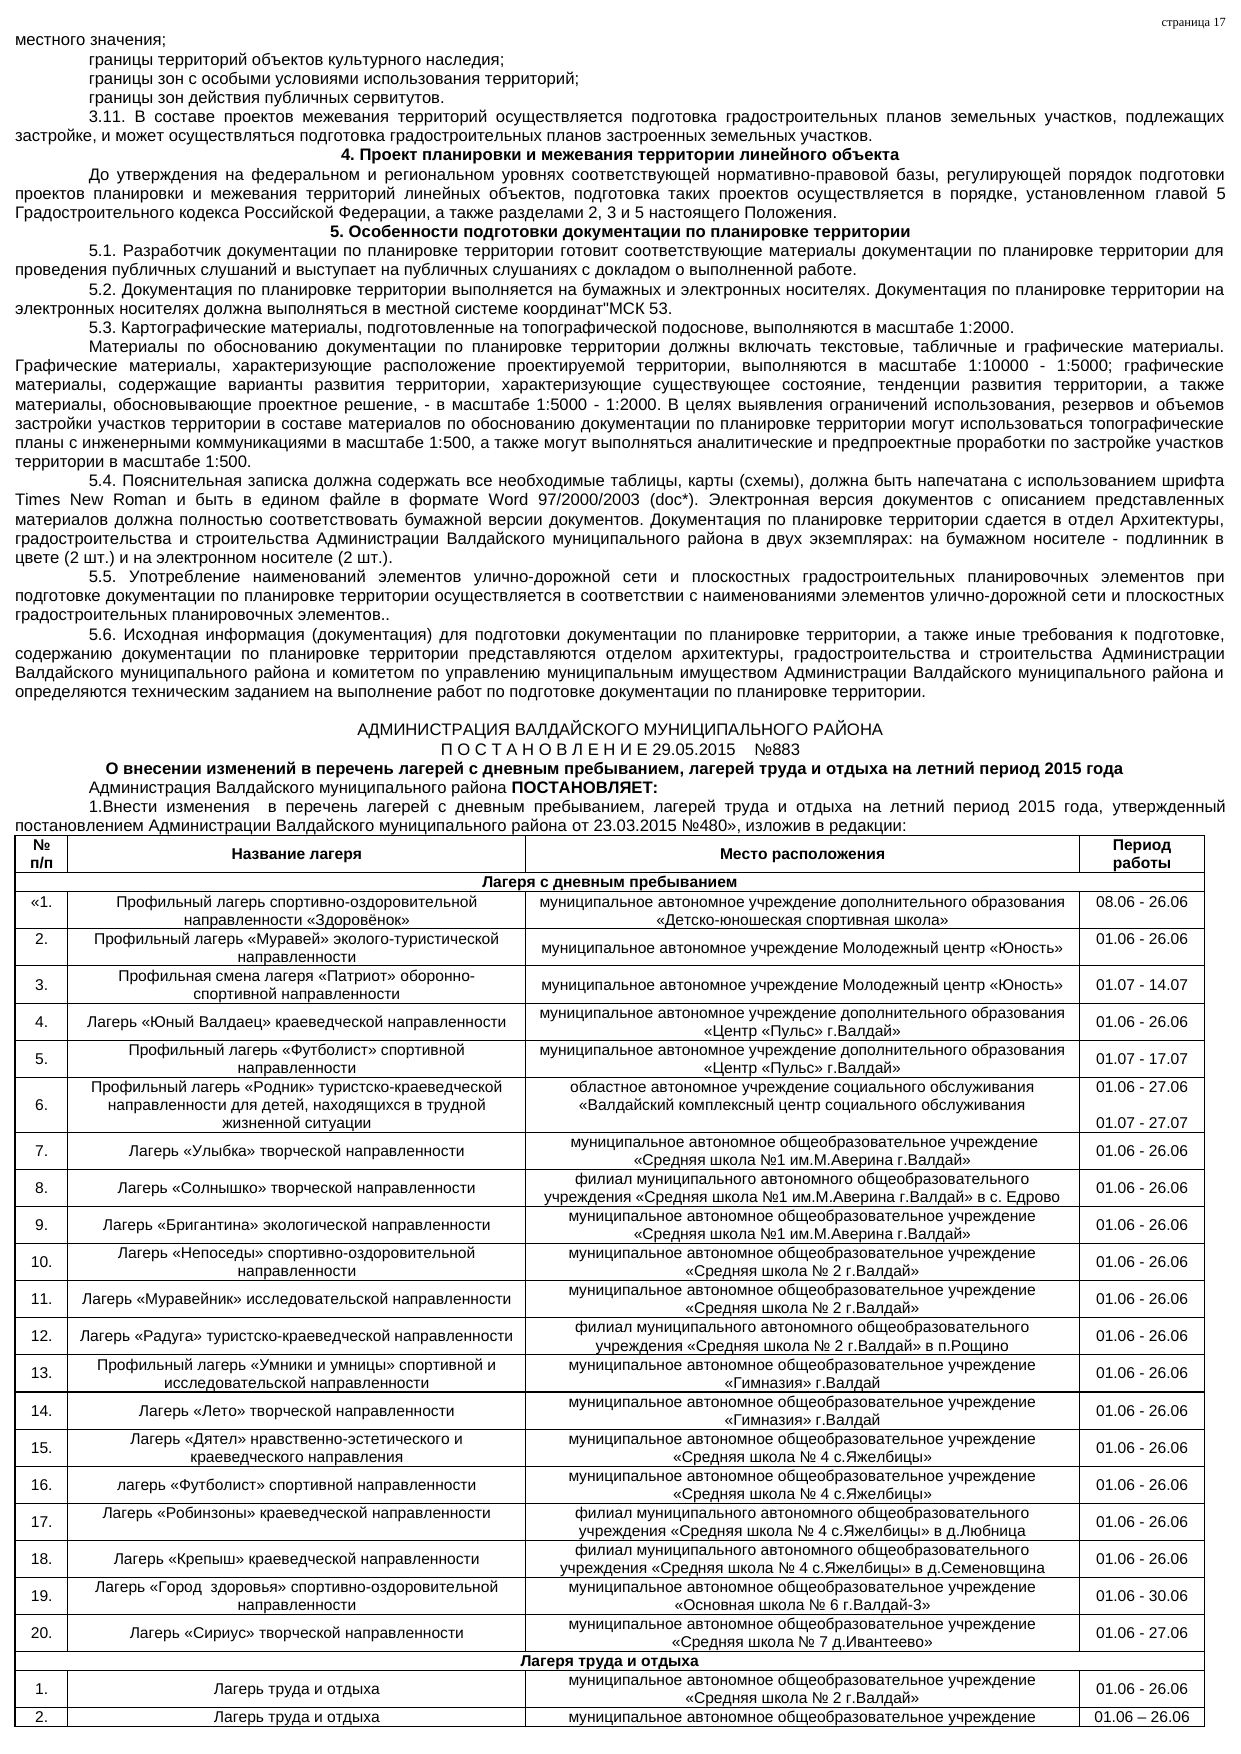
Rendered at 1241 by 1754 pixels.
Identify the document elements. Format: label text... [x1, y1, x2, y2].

table_cell филиал муниципального автономного общеобразовательного учреждения «Средняя школа № 4 с.Яжелбицы» в д.Любница [526, 1504, 1079, 1540]
table_cell Профильный лагерь «Муравей» эколого-туристической направленности [68, 929, 525, 965]
table_cell Лагерь «Лето» творческой направленности [68, 1393, 525, 1428]
table_header № п/п [16, 836, 67, 872]
table_cell 01.06 - 26.06 [1080, 1244, 1204, 1280]
subtitle П О С Т А Н О В Л Е Н И Е 29.05.2015 №883 [15, 739, 1226, 758]
text 3.11. В составе проектов межевания территорий осуществляется подготовка градостроительных планов земельных участков, подлежащих застройке, и может осуществляться подготовка градостроительных планов застроенных земельных участков. [15, 107, 1226, 145]
table_cell филиал муниципального автономного общеобразовательного учреждения «Средняя школа № .Валдай» в п.Рощино [526, 1318, 1079, 1354]
table_cell муниципальное автономное общеобразовательное учреждение «Средняя школа №1 им.М.Аверина г.Валдай» [526, 1207, 1079, 1243]
text О внесении изменений в перечень лагерей с дневным пребыванием, лагерей труда и отдыха на летний период 2015 года [3, 758, 1226, 778]
table_cell муниципальное автономное общеобразовательное учреждение «Средняя школа № .Валдай» [526, 1281, 1079, 1317]
table_cell 01.06 - 26.06 [1080, 1004, 1204, 1039]
table_cell муниципальное автономное общеобразовательное учреждение «Средняя школа № 7 д.Ивантеево» [526, 1615, 1079, 1651]
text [15, 30, 1226, 49]
table_cell 01.07 - 17.07 [1080, 1041, 1204, 1077]
subtitle АДМИНИСТРАЦИЯ ВАЛДАЙСКОГО МУНИЦИПАЛЬНОГО РАЙОНА [15, 720, 1226, 739]
table_cell 16. [16, 1467, 67, 1503]
table_cell 01.06 - 26.06 [1080, 1133, 1204, 1169]
table_cell муниципальное автономное общеобразовательное учреждение «Основная школа № .Валдай-3» [526, 1578, 1079, 1614]
table_cell муниципальное автономное учреждение Молодежный центр «Юность» [526, 929, 1079, 965]
table_cell Лагеря с дневным пребыванием [16, 873, 1204, 891]
table_cell Профильный лагерь «Умники и умницы» спортивной и исследовательской направленности [68, 1355, 525, 1391]
table_cell 13. [16, 1355, 67, 1391]
table_cell Лагерь «Радуга» туристско-краеведческой направленности [68, 1318, 525, 1354]
table_cell Профильная смена лагеря «Патриот» оборонно-спортивной направленности [68, 966, 525, 1002]
table_cell Лагерь «Улыбка» творческой направленности [68, 1133, 525, 1169]
table_cell 01.06 - 26.06 [1080, 1318, 1204, 1354]
table_cell Лагерь «Непоседы» спортивно-оздоровительной направленности [68, 1244, 525, 1280]
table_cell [68, 1671, 525, 1707]
table_cell муниципальное автономное учреждение Молодежный центр «Юность» [526, 966, 1079, 1002]
table_header Название лагеря [68, 836, 525, 872]
table_cell Лагерь «Город здоровья» спортивно-оздоровительной направленности [68, 1578, 525, 1614]
table_cell 01.06 - 26.06 [1080, 1430, 1204, 1466]
table_cell 01.06 - 27.06 [1080, 1615, 1204, 1651]
table_header Период работы [1080, 836, 1204, 872]
table_cell муниципальное автономное общеобразовательное учреждение «Средняя школа № 4 с.Яжелбицы» [526, 1430, 1079, 1466]
table_cell 18. [16, 1541, 67, 1577]
table_cell 01.06 - 30.06 [1080, 1578, 1204, 1614]
table_cell Лагерь «Сириус» творческой направленности [68, 1615, 525, 1651]
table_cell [526, 1708, 1079, 1726]
table_cell 01.06 - 27.06 01.07 - 27.07 [1080, 1078, 1204, 1132]
text 5.1. Разработчик документации по планировке территории готовит соответствующие материалы документации по планировке территории для проведения публичных слушаний и выступает на публичных слушаниях с докладом о выполненной работе. [15, 241, 1226, 279]
table_cell 01.06 - 26.06 [1080, 1393, 1204, 1428]
table_cell 01.06 - 26.06 [1080, 929, 1204, 965]
table_cell 5. [16, 1041, 67, 1077]
table_cell 01.06 - 26.06 [1080, 1504, 1204, 1540]
table_cell 01.06 - 26.06 [1080, 1207, 1204, 1243]
table_cell 01.06 - 26.06 [1080, 1467, 1204, 1503]
text 5. Особенности подготовки документации по планировке территории [15, 222, 1226, 241]
table_cell 17. [16, 1504, 67, 1540]
table_cell 14. [16, 1393, 67, 1428]
table_cell Лагерь «Крепыш» краеведческой направленности [68, 1541, 525, 1577]
table_cell 01.06 - 26.06 [1080, 1541, 1204, 1577]
table_cell Профильный лагерь спортивно-оздоровительной направленности «Здоровёнок» [68, 892, 525, 928]
table_cell 8. [16, 1170, 67, 1206]
table_cell муниципальное автономное учреждение дополнительного образования «Центр «Пульс» г.Валдай» [526, 1004, 1079, 1039]
table_cell 2. [16, 929, 67, 965]
table_cell муниципальное автономное общеобразовательное учреждение «Средняя школа № 4 с.Яжелбицы» [526, 1467, 1079, 1503]
table_cell муниципальное автономное общеобразовательное учреждение «Средняя школа № .Валдай» [526, 1244, 1079, 1280]
table_cell 19. [16, 1578, 67, 1614]
text 4. Проект планировки и межевания территории линейного объекта [15, 145, 1226, 164]
table_cell 01.07 - 14.07 [1080, 966, 1204, 1002]
text границы территорий объектов культурного наследия; [15, 49, 1226, 68]
table_cell Лагерь «Муравейник» исследовательской направленности [68, 1281, 525, 1317]
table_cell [68, 1708, 525, 1726]
table_cell Лагерь «Робинзоны» краеведческой направленности [68, 1504, 525, 1540]
table_cell 08.06 - 26.06 [1080, 892, 1204, 928]
text 5.5. Употребление наименований элементов улично-дорожной сети и плоскостных градостроительных планировочных элементов при подготовке документации по планировке территории осуществляется в соответствии с наименованиями элементов улично-дорожной сети и плоскостных градостроительных планировочных элементов.. [15, 567, 1226, 624]
table_cell муниципальное автономное общеобразовательное учреждение «Средняя школа № .Валдай» [526, 1671, 1079, 1707]
table_cell Профильный лагерь «Футболист» спортивной направленности [68, 1041, 525, 1077]
table_cell 1. [16, 1671, 67, 1707]
table_cell муниципальное автономное общеобразовательное учреждение «Гимназия» г.Валдай [526, 1355, 1079, 1391]
table_cell Лагеря труда и отдыха [16, 1652, 1204, 1670]
table_cell 01.06 - 26.06 [1080, 1355, 1204, 1391]
text 1.Внести изменения в перечень лагерей с дневным пребыванием, лагерей труда и отдыха на летний период 2015 года, утвержденный постановлением Администрации Валдайского муниципального района от 23.03.2015 №480», изложив в редакции: [15, 797, 1226, 835]
table_cell 15. [16, 1430, 67, 1466]
table_cell 9. [16, 1207, 67, 1243]
table_cell 10. [16, 1244, 67, 1280]
text 5.6. Исходная информация (документация) для подготовки документации по планировке территории, а также иные требования к подготовке, содержанию документации по планировке территории представляются отделом архитектуры, градостроительства и строительства Администрации Валдайского муниципального района и комитетом по управлению муниципальным имуществом Администрации Валдайского муниципального района и определяются техническим заданием на выполнение работ по подготовке документации по планировке территории. [15, 624, 1226, 701]
table_cell муниципальное автономное учреждение дополнительного образования «Центр «Пульс» г.Валдай» [526, 1041, 1079, 1077]
text Материалы по обоснованию документации по планировке территории должны включать текстовые, табличные и графические материалы. Графические материалы, характеризующие расположение проектируемой территории, выполняются в масштабе 1:10000 - 1:5000; графические материалы, содержащие варианты развития территории, характеризующие существующее состояние, тенденции развития территории, а также материалы, обосновывающие проектное решение, - в масштабе 1:5000 - 1:2000. В целях выявления ограничений использования, резервов и объемов застройки участков территории в составе материалов по обоснованию документации по планировке территории могут использоваться топографические планы с инженерными коммуникациями в масштабе 1:500, а также могут выполняться аналитические и предпроектные проработки по застройке участков территории в масштабе 1:500. [15, 337, 1226, 471]
table_cell муниципальное автономное общеобразовательное учреждение «Средняя школа №1 им.М.Аверина г.Валдай» [526, 1133, 1079, 1169]
text границы зон с особыми условиями использования территорий; [15, 68, 1226, 88]
table_cell муниципальное автономное учреждение дополнительного образования «Детско-юношеская спортивная школа» [526, 892, 1079, 928]
table_cell областное автономное учреждение социального обслуживания «Валдайский комплексный центр социального обслуживания [526, 1078, 1079, 1132]
table_cell 20. [16, 1615, 67, 1651]
table_cell Лагерь «Дятел» нравственно-эстетического и краеведческого направления [68, 1430, 525, 1466]
text границы зон действия публичных сервитутов. [15, 88, 1226, 107]
table_cell 2. [16, 1708, 67, 1726]
table_cell 01.06 - 26.06 [1080, 1671, 1204, 1707]
table_header Место расположения [526, 836, 1079, 872]
table_cell 6. [16, 1078, 67, 1132]
table_cell Лагерь «Бригантина» экологической направленности [68, 1207, 525, 1243]
table_cell лагерь «Футболист» спортивной направленности [68, 1467, 525, 1503]
text 5.3. Картографические материалы, подготовленные на топографической подоснове, выполняются в масштабе 1:2000. [15, 318, 1226, 337]
table_cell 11. [16, 1281, 67, 1317]
table_cell муниципальное автономное общеобразовательное учреждение «Гимназия» г.Валдай [526, 1393, 1079, 1428]
table_cell филиал муниципального автономного общеобразовательного учреждения «Средняя школа №1 им.М.Аверина г.Валдай» в с. Едрово [526, 1170, 1079, 1206]
table_cell 01.06 - 26.06 [1080, 1281, 1204, 1317]
table_cell 4. [16, 1004, 67, 1039]
text 5.4. Пояснительная записка должна содержать все необходимые таблицы, карты (схемы), должна быть напечатана с использованием шрифта Times New Roman и быть в едином файле в формате Word 97/2000/2003 (doc*). Электронная версия документов с описанием представленных материалов должна полностью соответствовать бумажной версии документов. Документация по планировке территории сдается в отдел Архитектуры, градостроительства и строительства Администрации Валдайского муниципального района в двух экземплярах: на бумажном носителе - подлинник в цвете (2 шт.) и на электронном носителе (2 шт.). [15, 471, 1226, 567]
table_cell 3. [16, 966, 67, 1002]
table_cell 01.06 - 26.06 [1080, 1170, 1204, 1206]
table_cell филиал муниципального автономного общеобразовательного учреждения «Средняя школа № 4 с.Яжелбицы» в д.Семеновщина [526, 1541, 1079, 1577]
table_cell Лагерь «Юный Валдаец» краеведческой направленности [68, 1004, 525, 1039]
table_cell 12. [16, 1318, 67, 1354]
table_cell Профильный лагерь «Родник» туристско-краеведческой направленности для детей, находящихся в трудной жизненной ситуации [68, 1078, 525, 1132]
table_cell Лагерь «Солнышко» творческой направленности [68, 1170, 525, 1206]
text Администрация Валдайского муниципального района ПОСТАНОВЛЯЕТ: [15, 778, 1226, 797]
table_cell 01.06 – 26.06 [1080, 1708, 1204, 1726]
table_cell 7. [16, 1133, 67, 1169]
text До утверждения на федеральном и региональном уровнях соответствующей нормативно-правовой базы, регулирующей порядок подготовки проектов планировки и межевания территорий линейных объектов, подготовка таких проектов осуществляется в порядке, установленном главой 5 Градостроительного кодекса Российской Федерации, а также разделами 2, 3 и 5 настоящего Положения. [15, 164, 1226, 222]
table_cell «1. [16, 892, 67, 928]
text 5.2. Документация по планировке территории выполняется на бумажных и электронных носителях. Документация по планировке территории на электронных носителях должна выполняться в местной системе координат"МСК 53. [15, 279, 1226, 318]
